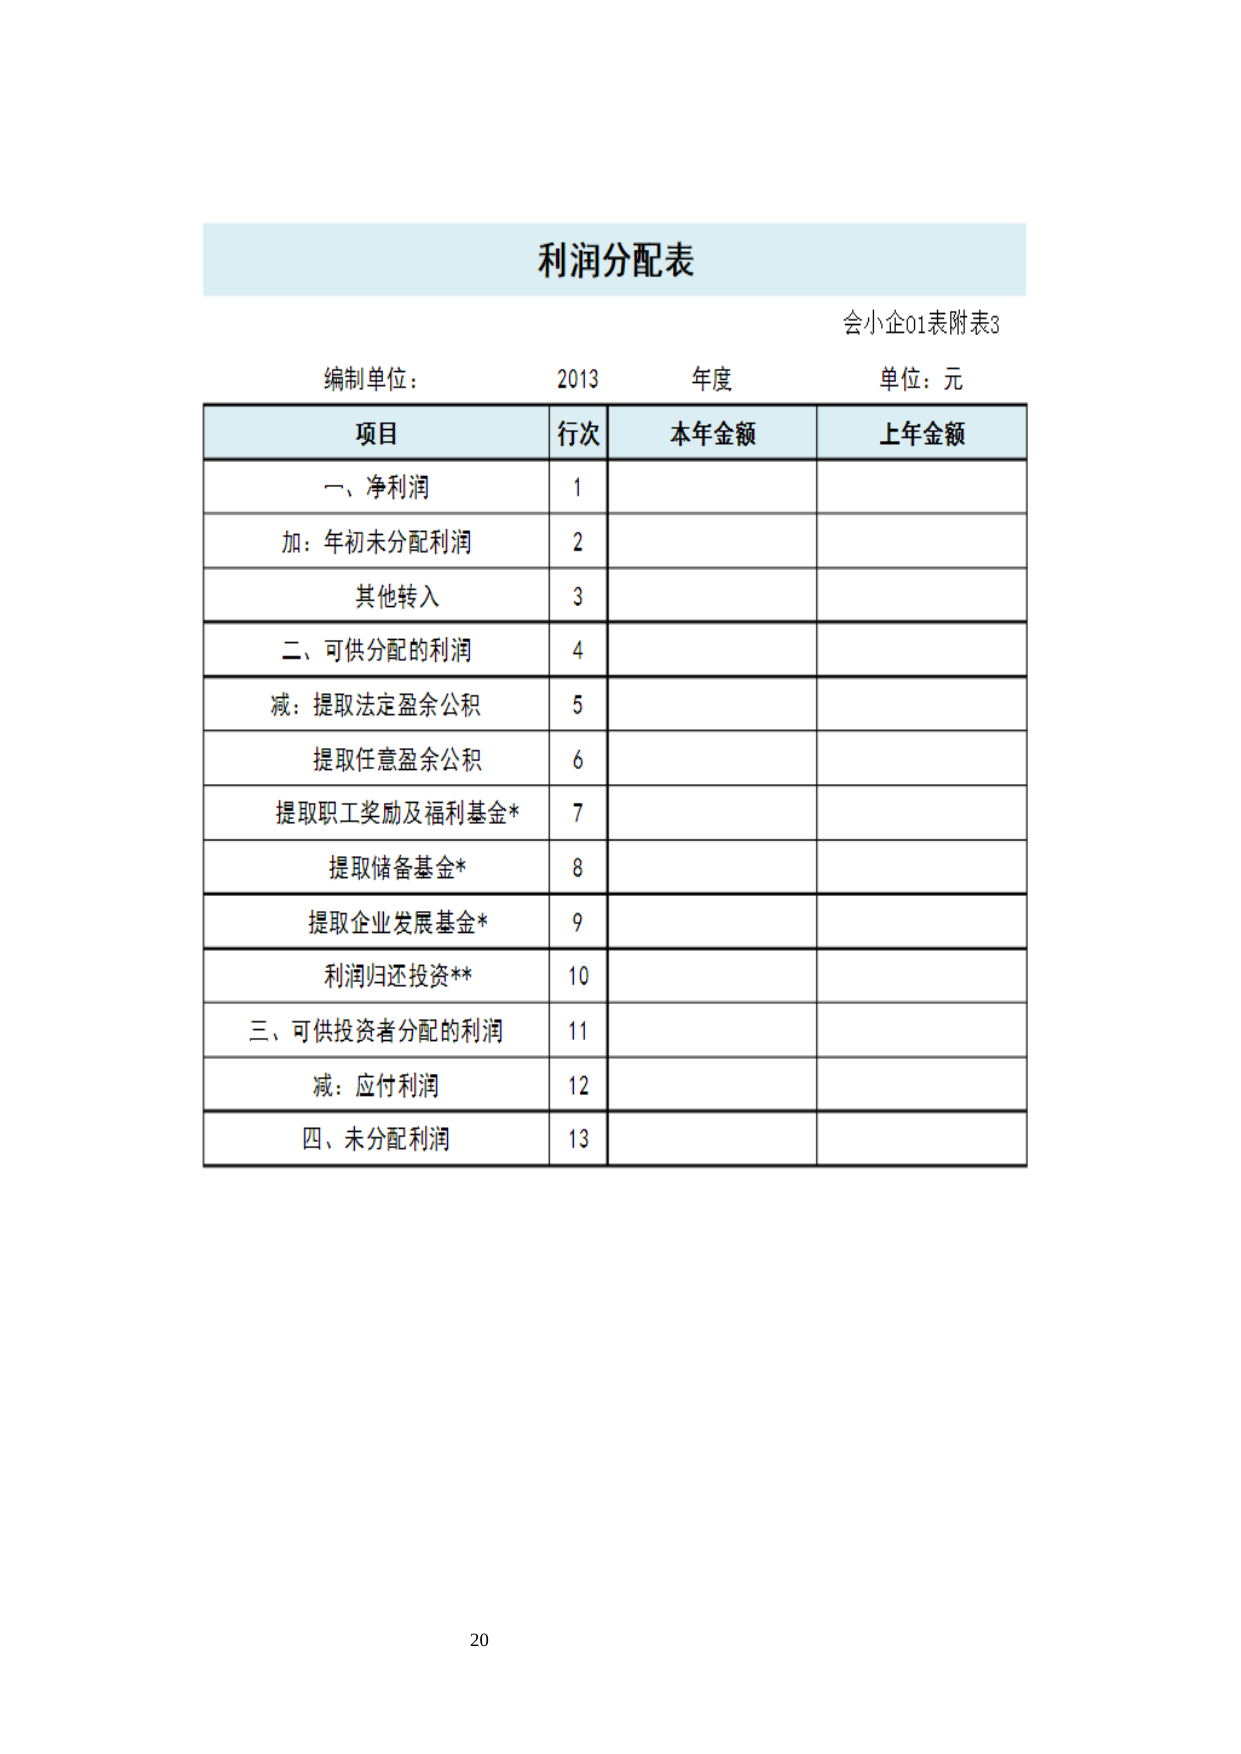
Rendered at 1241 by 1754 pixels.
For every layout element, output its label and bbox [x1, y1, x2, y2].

picture [187, 194, 1058, 1203]
